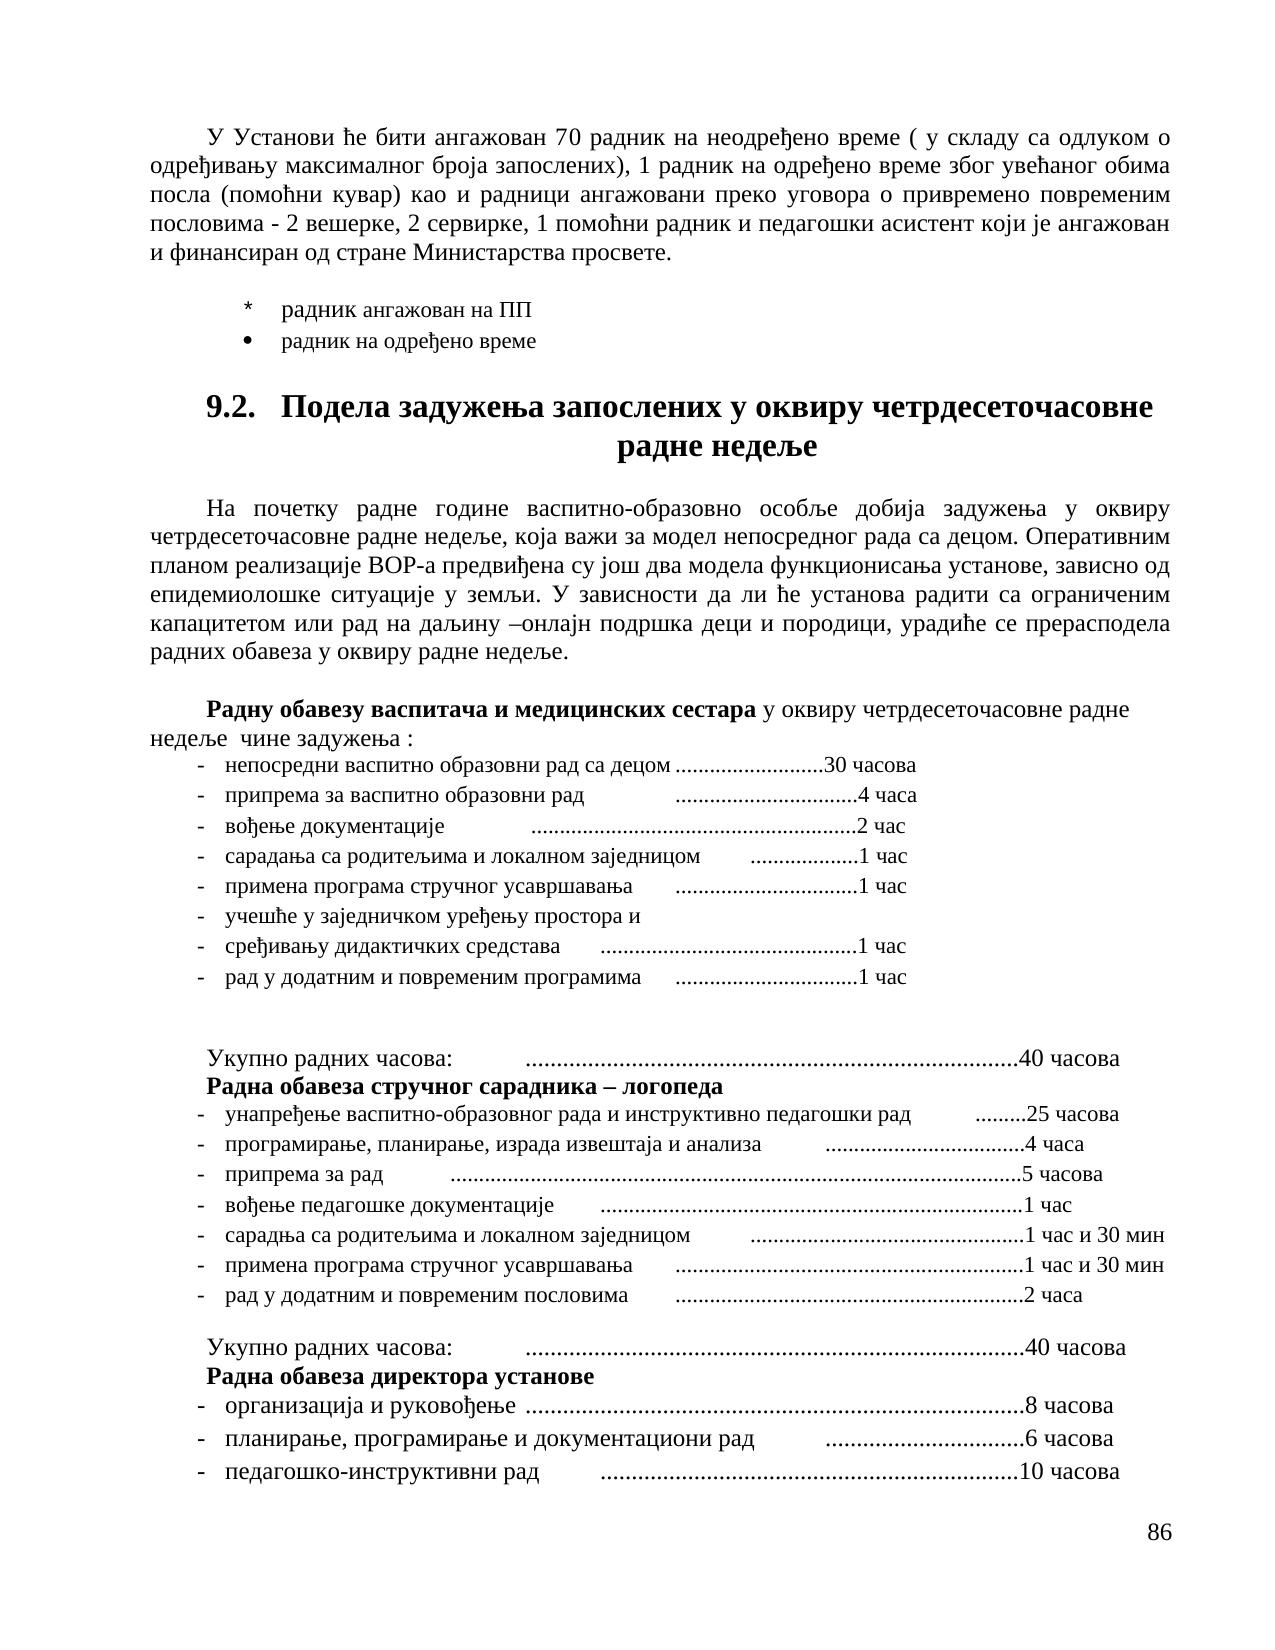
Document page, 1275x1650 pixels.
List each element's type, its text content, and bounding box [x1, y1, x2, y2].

list примена програма стручног усавршавања ................................1 час [197, 872, 1172, 898]
list организација и руковођење ................................................................................8 часова [197, 1390, 1172, 1419]
list припрема за рад ....................................................................................................5 часова [197, 1161, 1172, 1187]
list учешће у заједничком уређењу простора и [197, 902, 1172, 929]
list вођење педагошке документације ..........................................................................1 час [197, 1191, 1172, 1217]
list рад у додатним и повременим пословима .............................................................2 часа [197, 1281, 1172, 1308]
list непосредни васпитно образовни рад са децом ..........................30 часова [197, 751, 1172, 778]
list педагошко-инструктивни рад ...................................................................10 часова [197, 1456, 1172, 1485]
subtitle Подела задужења запослених у оквиру четрдесеточасовне радне недеље [187, 387, 1172, 463]
list планирање, програмирање и документациони рад ................................6 часова [197, 1423, 1172, 1452]
text Укупно радних часова: ................................................................................40 часова [150, 1332, 1172, 1361]
list припрема за васпитно образовни рад ................................4 часа [197, 782, 1172, 808]
list програмирање, планирање, израда извештаја и анализа ...................................4 часа [197, 1130, 1172, 1157]
list рад у додатним и повременим програмима ................................1 час [197, 963, 1172, 989]
text Радна обавеза директора установе [150, 1361, 1172, 1390]
text Укупно радних часова: ...............................................................................40 часова [150, 1043, 1172, 1071]
list сређивању дидактичких средстава .............................................1 час [197, 933, 1172, 959]
list радник на одређено време [244, 327, 1172, 354]
text На почетку радне године васпитно-образовно особље добија задужења у оквиру четрдесеточасовне радне недеље, која важи за модел непосредног рада са децом. Оперативним планом реализације ВОР-а предвиђена су још два модела функционисања установе, зависно од епидемиолошке ситуације у земљи. У зависности да ли ће установа радити са ограниченим капацитетом или рад на даљину –онлајн подршка деци и породици, урадиће се прерасподела радних обавеза у оквиру радне недеље. [150, 493, 1172, 665]
list сарадња са родитељима и локалном заједницом ................................................1 час и 30 мин [197, 1221, 1172, 1247]
list примена програма стручног усавршавања .............................................................1 час и 30 мин [197, 1251, 1172, 1277]
list сарадања са родитељима и локалном заједницом ...................1 час [197, 842, 1172, 868]
text Радна обавеза стручног сарадника – логопеда [150, 1071, 1172, 1100]
text Радну обавезу васпитача и медицинских сестара у оквиру четрдесеточасовне радне недеље чине задужења : [150, 694, 1172, 751]
text У Установи ће бити ангажован 70 радник на неодређено време ( у складу са одлуком о одређивању максималног броја запослених), 1 радник на одређено време због увећаног обима посла (помоћни кувар) као и радници ангажовани преко уговора о привремено повременим пословима - 2 вешерке, 2 сервирке, 1 помоћни радник и педагошки асистент који је ангажован и финансиран од стране Министарства просвете. [150, 122, 1172, 266]
list радник ангажован на ПП [244, 294, 1172, 323]
list вођење документације .........................................................2 час [197, 812, 1172, 838]
list унапређење васпитно-образовног рада и инструктивно педагошки рад .........25 часова [197, 1100, 1172, 1126]
